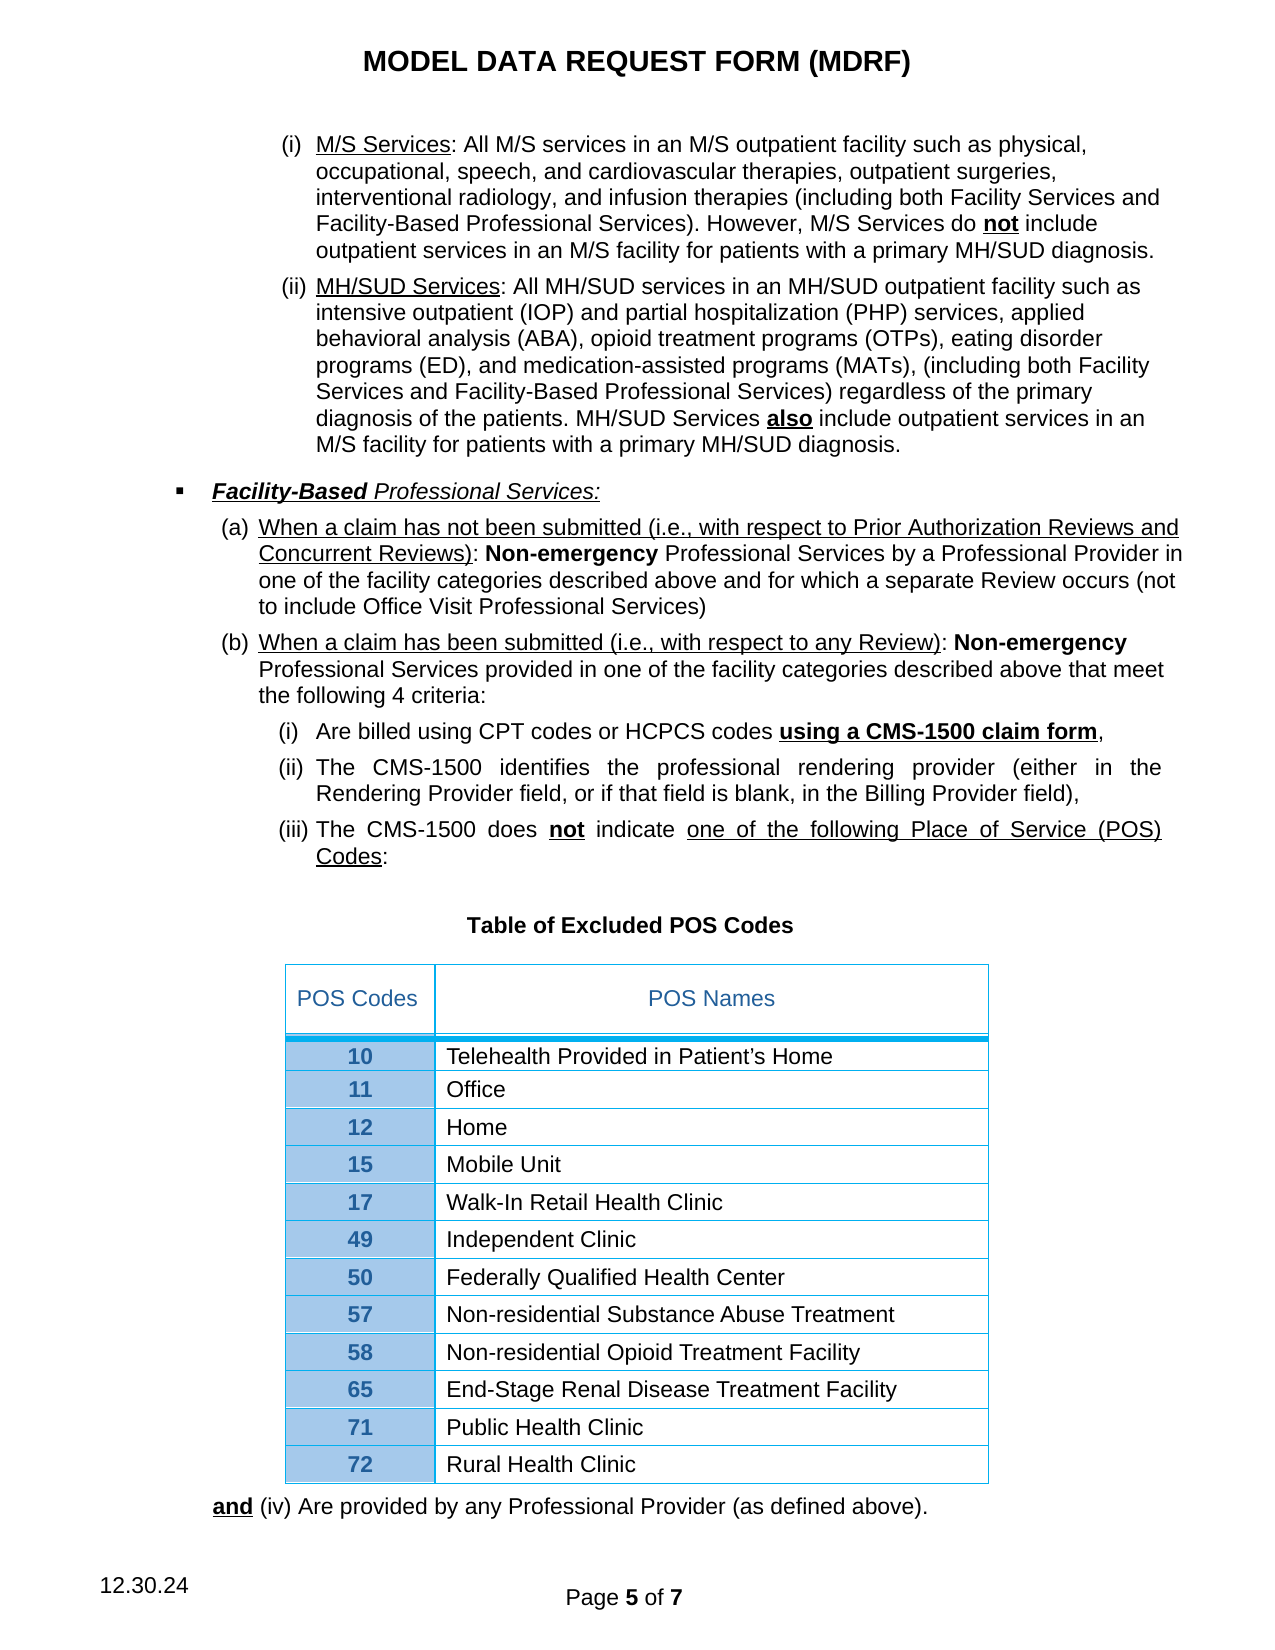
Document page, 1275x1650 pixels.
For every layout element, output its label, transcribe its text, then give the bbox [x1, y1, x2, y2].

list Are billed using CPT codes or HCPCS codes using a CMS-1500 claim form, [278, 718, 1162, 744]
list and (iv) Are provided by any Professional Provider (as defined above). [212, 1493, 1183, 1519]
table_cell 71 [286, 1409, 434, 1445]
list Facility-Based Professional Services: [174, 478, 1183, 504]
table_cell 72 [286, 1446, 434, 1482]
table_header POS Names [436, 965, 988, 1032]
table_cell End-Stage Renal Disease Treatment Facility [436, 1371, 988, 1407]
table_cell Independent Clinic [436, 1221, 988, 1257]
table_cell 58 [286, 1334, 434, 1370]
table_header POS Codes [286, 965, 434, 1032]
list The CMS-1500 does not indicate one of the following Place of Service (POS) Codes: [278, 816, 1162, 869]
table_cell Mobile Unit [436, 1146, 988, 1182]
table_cell 65 [286, 1371, 434, 1407]
table_cell Non-residential Substance Abuse Treatment [436, 1296, 988, 1332]
list When a claim has been submitted (i.e., with respect to any Review): Non-emergency Professional Services provided in one of the facility categories described above that meet the following 4 criteria: [221, 629, 1183, 708]
table_cell 49 [286, 1221, 434, 1257]
table_cell Federally Qualified Health Center [436, 1259, 988, 1295]
table_cell Rural Health Clinic [436, 1446, 988, 1482]
table_cell 10 [286, 1042, 434, 1070]
table_cell 50 [286, 1259, 434, 1295]
table_cell Home [436, 1109, 988, 1145]
table_cell 15 [286, 1146, 434, 1182]
table_cell Non-residential Opioid Treatment Facility [436, 1334, 988, 1370]
list MH/SUD Services: All MH/SUD services in an MH/SUD outpatient facility such as intensive outpatient (IOP) and partial hospitalization (PHP) services, applied behavioral analysis (ABA), opioid treatment programs (OTPs), eating disorder programs (ED), and medication-assisted programs (MATs), (including both Facility Services and Facility-Based Professional Services) regardless of the primary diagnosis of the patients. MH/SUD Services also include outpatient services in an M/S facility for patients with a primary MH/SUD diagnosis. [281, 273, 1183, 457]
table_cell Walk-In Retail Health Clinic [436, 1184, 988, 1220]
table_cell 12 [286, 1109, 434, 1145]
list The CMS-1500 identifies the professional rendering provider (either in the Rendering Provider field, or if that field is blank, in the Billing Provider field), [278, 754, 1162, 807]
list When a claim has not been submitted (i.e., with respect to Prior Authorization Reviews and Concurrent Reviews): Non-emergency Professional Services by a Professional Provider in one of the facility categories described above and for which a separate Review occurs (not to include Office Visit Professional Services) [221, 514, 1183, 619]
table_cell 57 [286, 1296, 434, 1332]
table_cell 17 [286, 1184, 434, 1220]
table_cell Office [436, 1071, 988, 1107]
table_cell Public Health Clinic [436, 1409, 988, 1445]
list M/S Services: All M/S services in an M/S outpatient facility such as physical, occupational, speech, and cardiovascular therapies, outpatient surgeries, interventional radiology, and infusion therapies (including both Facility Services and Facility-Based Professional Services). However, M/S Services do not include outpatient services in an M/S facility for patients with a primary MH/SUD diagnosis. [281, 131, 1183, 263]
table_cell Telehealth Provided in Patient’s Home [436, 1042, 988, 1070]
text Table of Excluded POS Codes [98, 912, 1162, 938]
table_cell 11 [286, 1071, 434, 1107]
